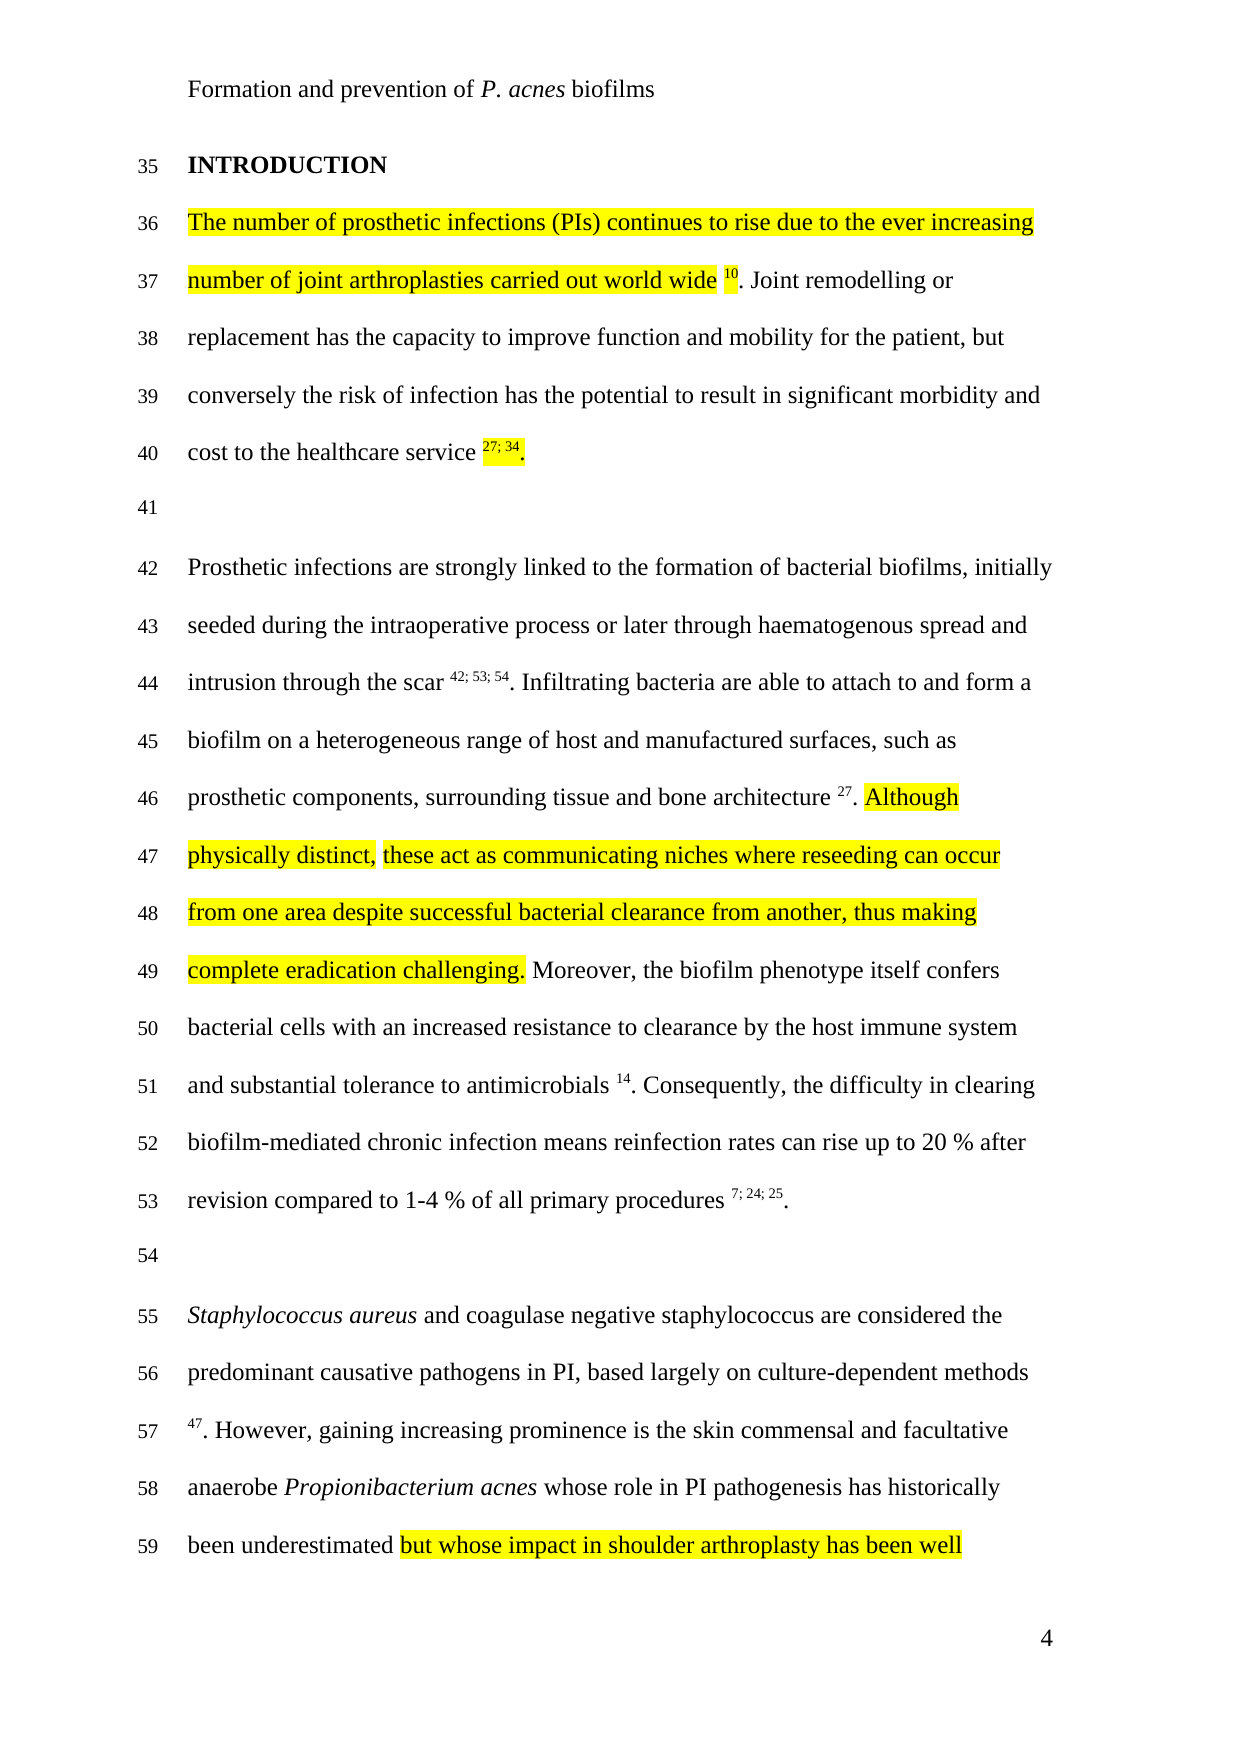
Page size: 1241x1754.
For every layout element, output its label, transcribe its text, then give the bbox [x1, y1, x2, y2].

text Prosthetic infections are strongly linked to the formation of bacterial biofilms, initially seeded during the intraoperative process or later through haematogenous spread and intrusion through the scar 42; 53; 54. Infiltrating bacteria are able to attach to and form a biofilm on a heterogeneous range of host and manufactured surfaces, such as prosthetic components, surrounding tissue and bone architecture 27. Although physically distinct, these act as communicating niches where reseeding can occur from one area despite successful bacterial clearance from another, thus making complete eradication challenging. Moreover, the biofilm phenotype itself confers bacterial cells with an increased resistance to clearance by the host immune system and substantial tolerance to antimicrobials 14. Consequently, the difficulty in clearing biofilm-mediated chronic infection means reinfection rates can rise up to 20 % after revision compared to 1-4 % of all primary procedures 7; 24; 25. [187, 552, 1053, 1214]
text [187, 1300, 1053, 1559]
text The number of prosthetic infections (PIs) continues to rise due to the ever increasing number of joint arthroplasties carried out world wide 10. Joint remodelling or replacement has the capacity to improve function and mobility for the patient, but conversely the risk of infection has the potential to result in significant morbidity and cost to the healthcare service 27; 34. [187, 207, 1053, 466]
text INTRODUCTION [187, 150, 1053, 179]
